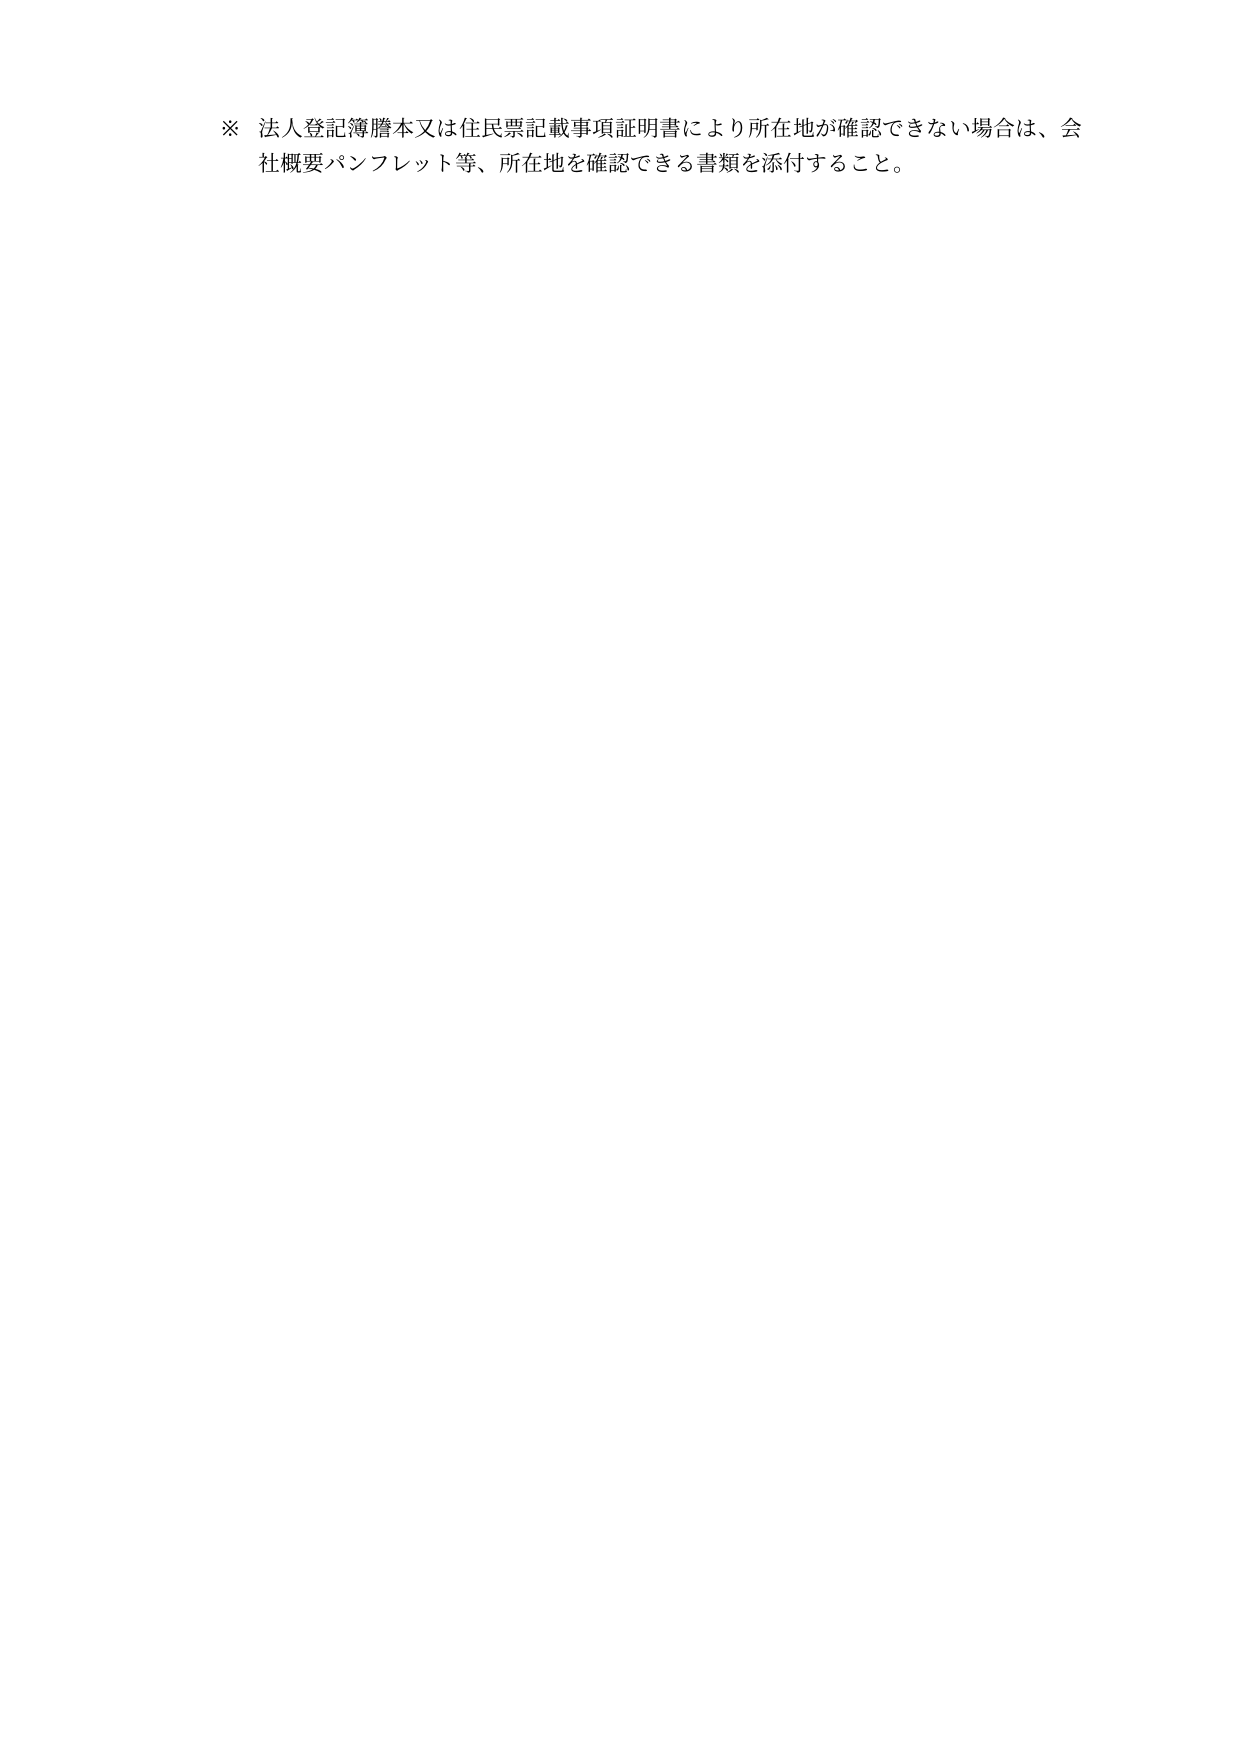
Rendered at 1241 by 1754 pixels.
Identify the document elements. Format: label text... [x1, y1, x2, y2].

list 法人登記簿謄本又は住民票記載事項証明書により所在地が確認できない場合は、会社概要パンフレット等、所在地を確認できる書類を添付すること。 [221, 109, 1083, 179]
